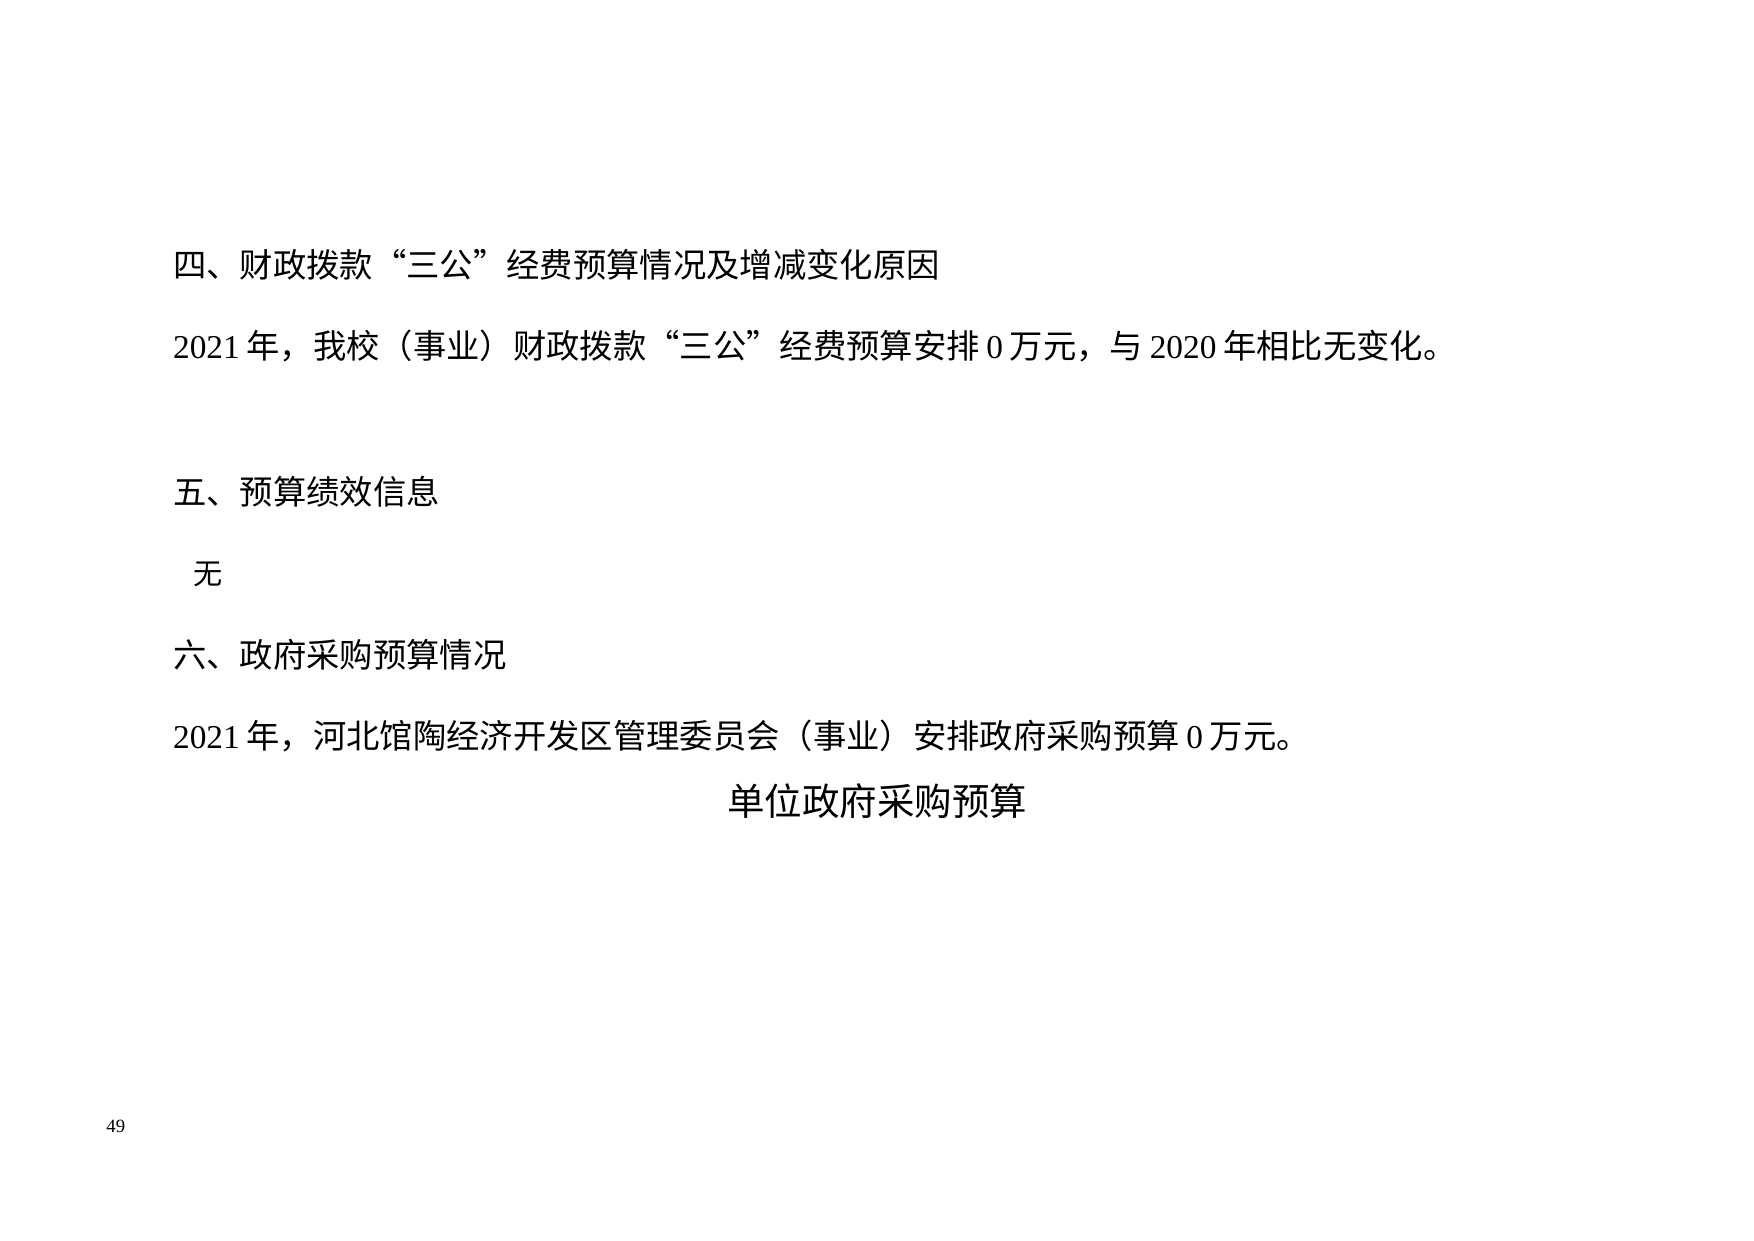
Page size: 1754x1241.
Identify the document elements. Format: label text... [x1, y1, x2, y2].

text 四、财政拨款“三公”经费预算情况及增减变化原因 [106, 230, 1648, 295]
text 单位政府采购预算 [106, 766, 1648, 831]
text 五、预算绩效信息 [106, 458, 1648, 523]
text 2021年，河北馆陶经济开发区管理委员会（事业）安排政府采购预算0万元。 [106, 701, 1648, 766]
text 六、政府采购预算情况 [106, 620, 1648, 685]
text 无 [106, 539, 1648, 604]
text 2021年，我校（事业）财政拨款“三公”经费预算安排0万元，与2020年相比无变化。 [106, 311, 1648, 376]
